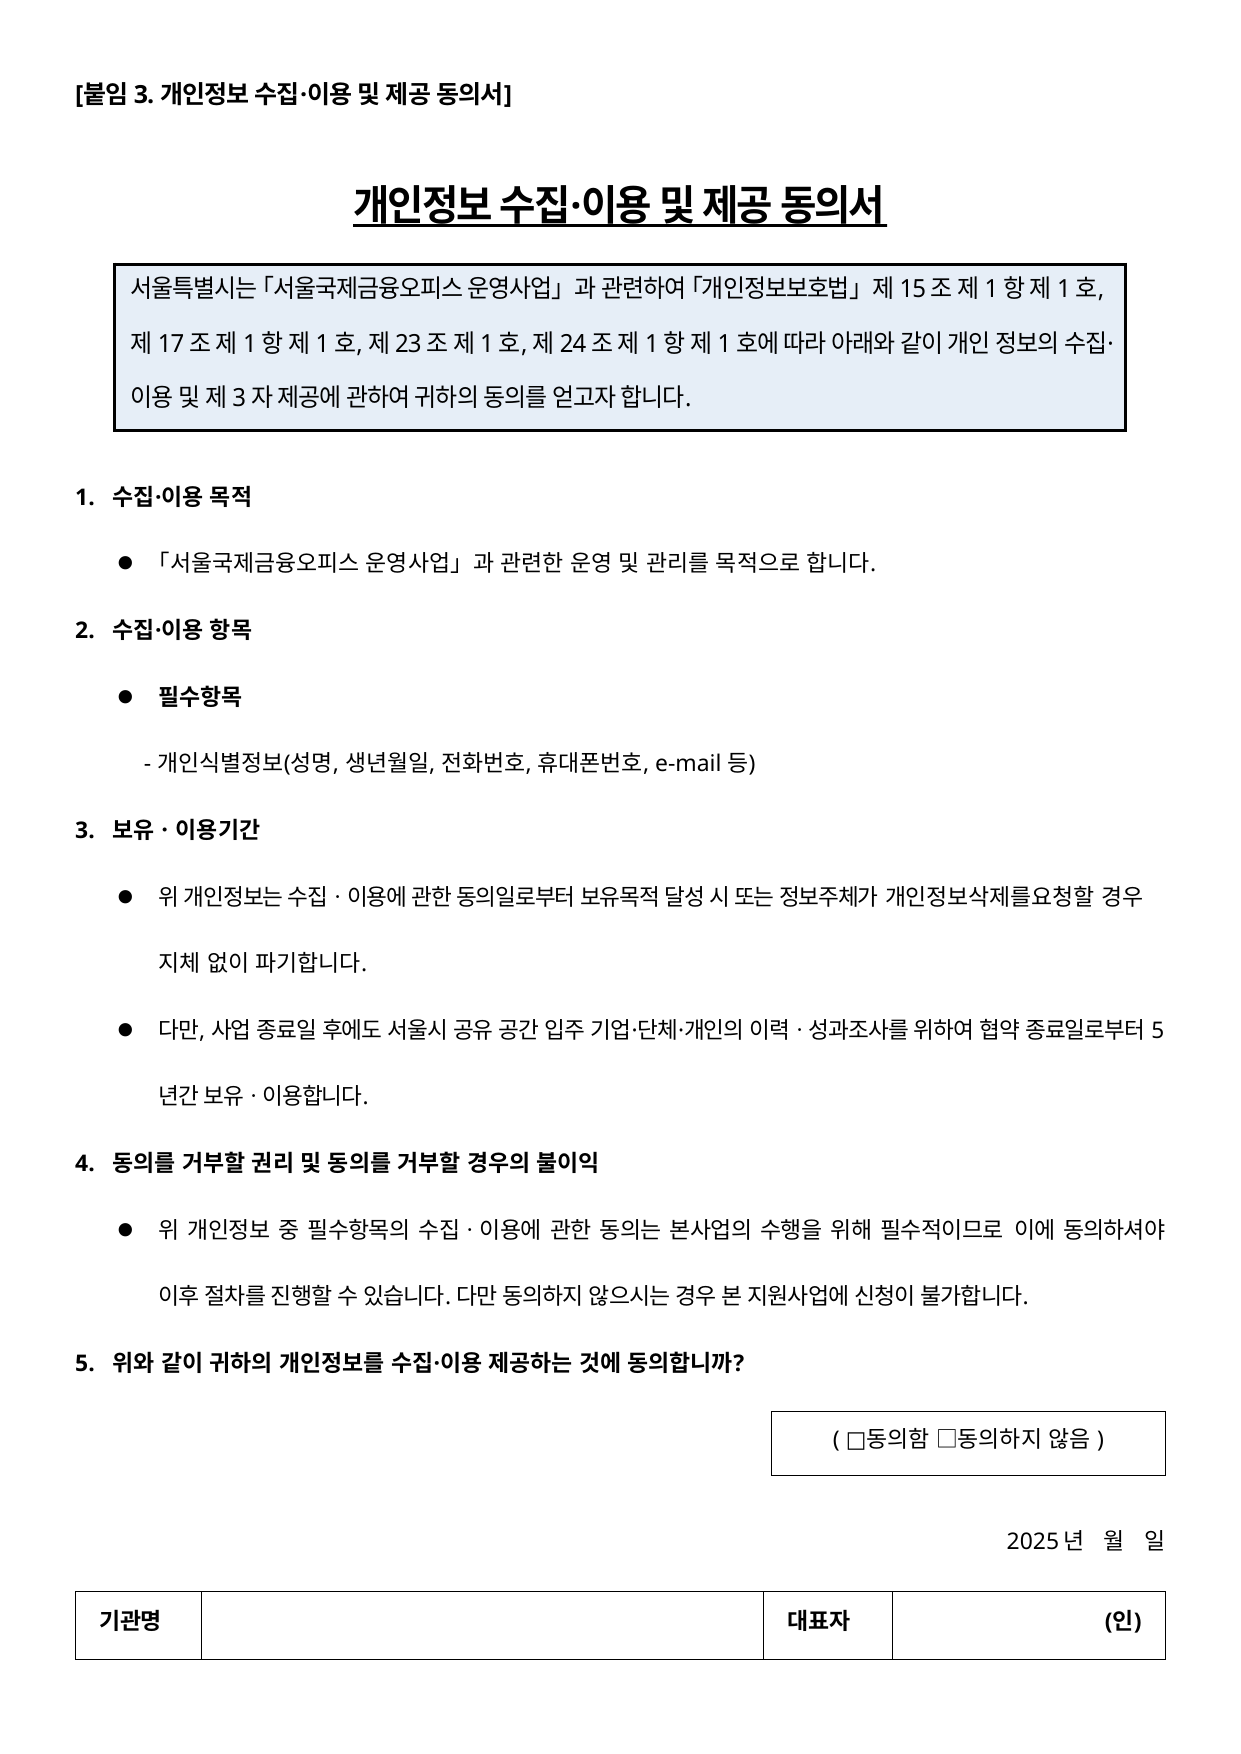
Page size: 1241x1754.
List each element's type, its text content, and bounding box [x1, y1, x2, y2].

text - 개인식별정보(성명, 생년월일, 전화번호, 휴대폰번호, e-mail 등) [75, 745, 1165, 778]
list 수집·이용 항목 [75, 612, 1165, 645]
table_header ( □동의함 □동의하지 않음 ) [772, 1412, 1165, 1475]
table_header [202, 1592, 763, 1659]
list 동의를 거부할 권리 및 동의를 거부할 경우의 불이익 [75, 1145, 1165, 1178]
list 위 개인정보 중 필수항목의 수집ㆍ이용에 관한 동의는 본사업의 수행을 위해 필수적이므로 이에 동의하셔야 이후 절차를 진행할 수 있습니다. 다만 동의하지 않으시는 경우 본 지원사업에 신청이 불가합니다. [117, 1211, 1165, 1311]
table_header 대표자 [764, 1592, 892, 1659]
list 위와 같이 귀하의 개인정보를 수집·이용 제공하는 것에 동의합니까? [75, 1344, 1165, 1378]
list 수집·이용 목적 [75, 479, 1165, 512]
list ｢서울국제금융오피스 운영사업」과 관련한 운영 및 관리를 목적으로 합니다. [117, 545, 1165, 579]
list 다만, 사업 종료일 후에도 서울시 공유 공간 입주 기업·단체·개인의 이력ㆍ성과조사를 위하여 협약 종료일로부터 5년간 보유ㆍ이용합니다. [117, 1012, 1165, 1111]
text 개인정보 수집·이용 및 제공 동의서 [75, 172, 1165, 232]
table_header (인) [893, 1592, 1165, 1659]
list 보유ㆍ이용기간 [75, 812, 1165, 845]
text 2025년 월 일 [75, 1523, 1165, 1556]
table_header 기관명 [76, 1592, 201, 1659]
list 위 개인정보는 수집ㆍ이용에 관한 동의일로부터 보유목적 달성 시 또는 정보주체가 개인정보삭제를요청할 경우 지체 없이 파기합니다. [117, 878, 1165, 978]
table_header 서울특별시는 ｢서울국제금융오피스 운영사업」과 관련하여 ｢개인정보보호법」제15조 제1항 제1호, 제17조 제1항 제1호, 제23조 제1호, 제24조 제1항 제1호에 따라 아래와 같이 개인 정보의 수집·이용 및 제3자 제공에 관하여 귀하의 동의를 얻고자 합니다. [116, 266, 1124, 429]
list 필수항목 [117, 679, 1165, 712]
text [붙임3. 개인정보 수집·이용 및 제공 동의서] [75, 75, 1165, 111]
